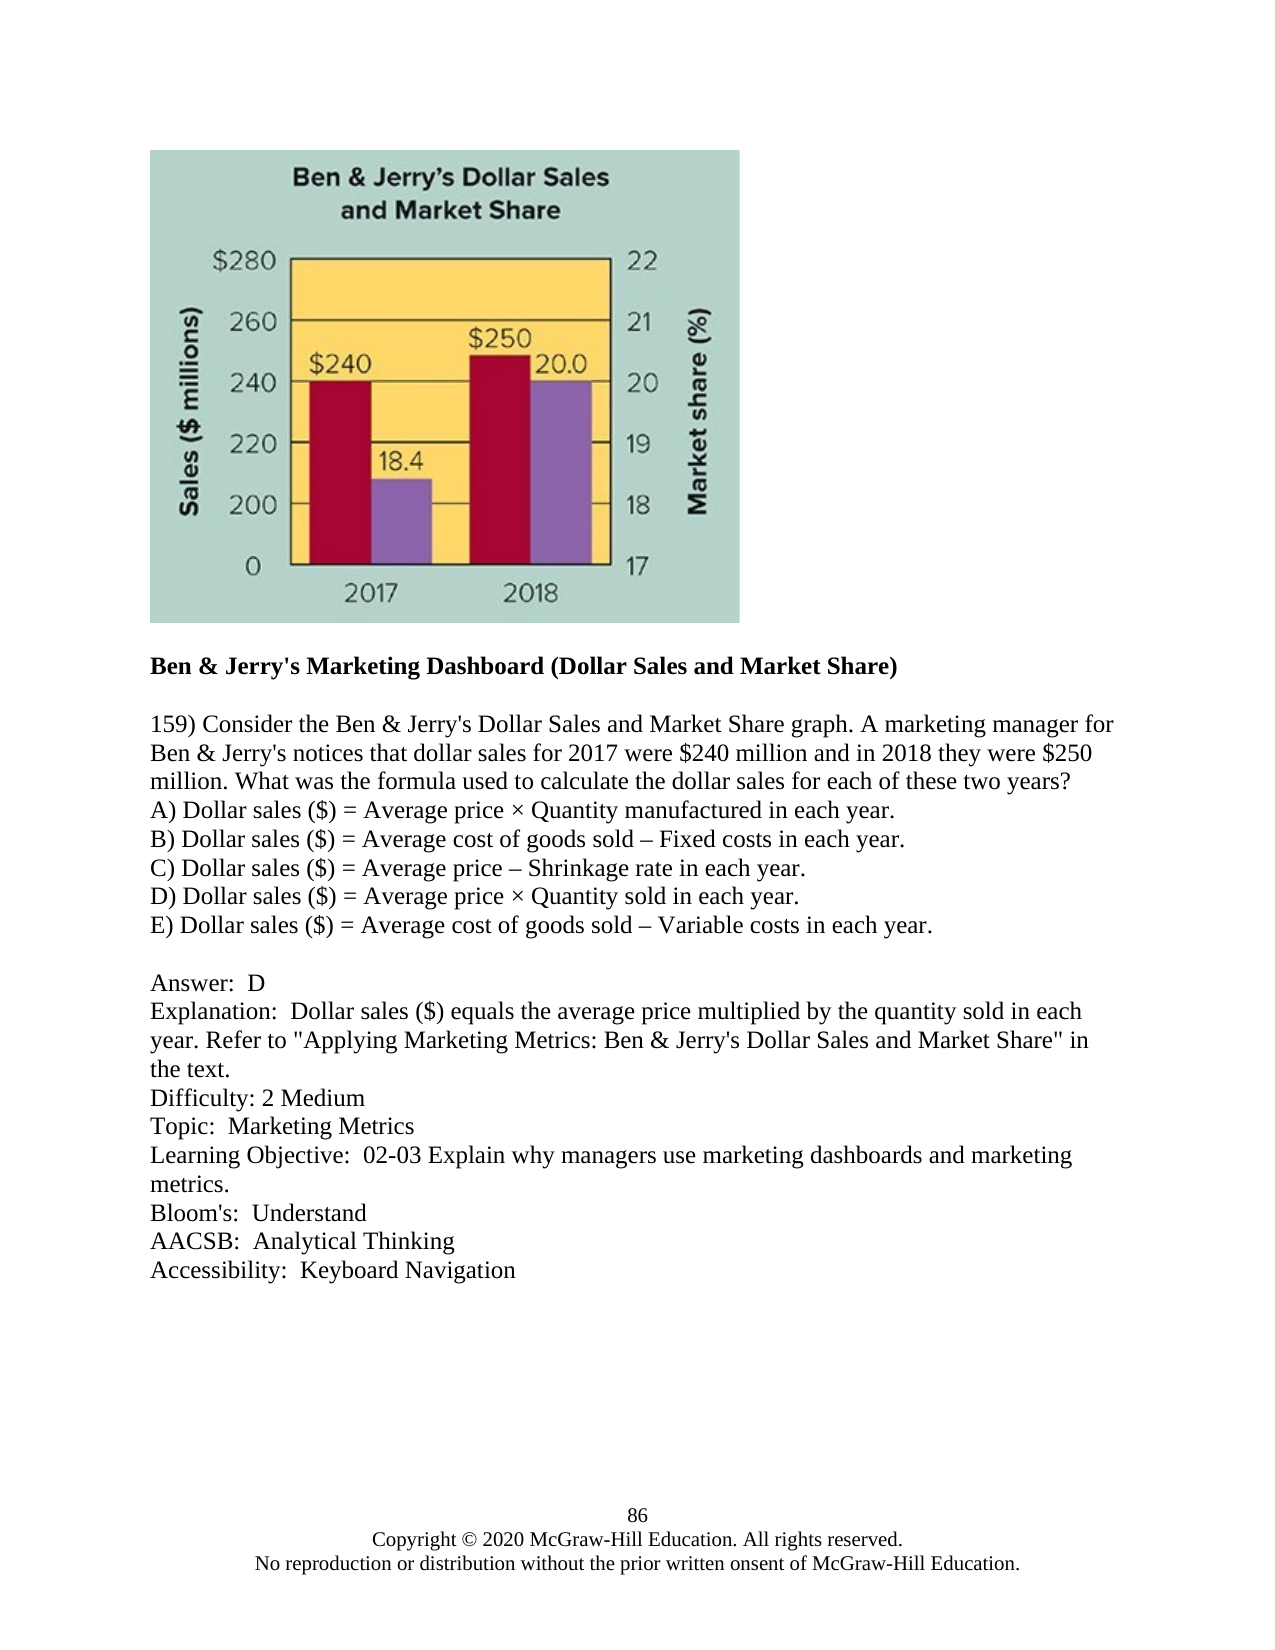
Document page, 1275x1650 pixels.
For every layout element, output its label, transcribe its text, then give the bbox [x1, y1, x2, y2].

picture [150, 150, 740, 623]
text Difficulty: 2 Medium [150, 1083, 1125, 1111]
text A) Dollar sales ($) = Average price × Quantity manufactured in each year. [150, 795, 1125, 824]
text E) Dollar sales ($) = Average cost of goods sold – Variable costs in each year. [150, 910, 1125, 939]
text Ben & Jerry's Marketing Dashboard (Dollar Sales and Market Share) [150, 651, 1125, 680]
text Learning Objective: 02-03 Explain why managers use marketing dashboards and marketing metrics. [150, 1140, 1125, 1198]
text AACSB: Analytical Thinking [150, 1226, 1125, 1255]
text 159) Consider the Ben & Jerry's Dollar Sales and Market Share graph. A marketing manager for Ben & Jerry's notices that dollar sales for 2017 were $240 million and in 2018 they were $250 million. What was the formula used to calculate the dollar sales for each of these two years? [150, 709, 1125, 795]
text D) Dollar sales ($) = Average price × Quantity sold in each year. [150, 881, 1125, 910]
text Answer: D [150, 968, 1125, 996]
text B) Dollar sales ($) = Average cost of goods sold – Fixed costs in each year. [150, 824, 1125, 853]
text C) Dollar sales ($) = Average price – Shrinkage rate in each year. [150, 853, 1125, 881]
text Explanation: Dollar sales ($) equals the average price multiplied by the quantity sold in each year. Refer to "Applying Marketing Metrics: Ben & Jerry's Dollar Sales and Market Share" in the text. [150, 996, 1125, 1083]
text Bloom's: Understand [150, 1198, 1125, 1226]
text Accessibility: Keyboard Navigation [150, 1255, 1125, 1284]
text Topic: Marketing Metrics [150, 1111, 1125, 1140]
